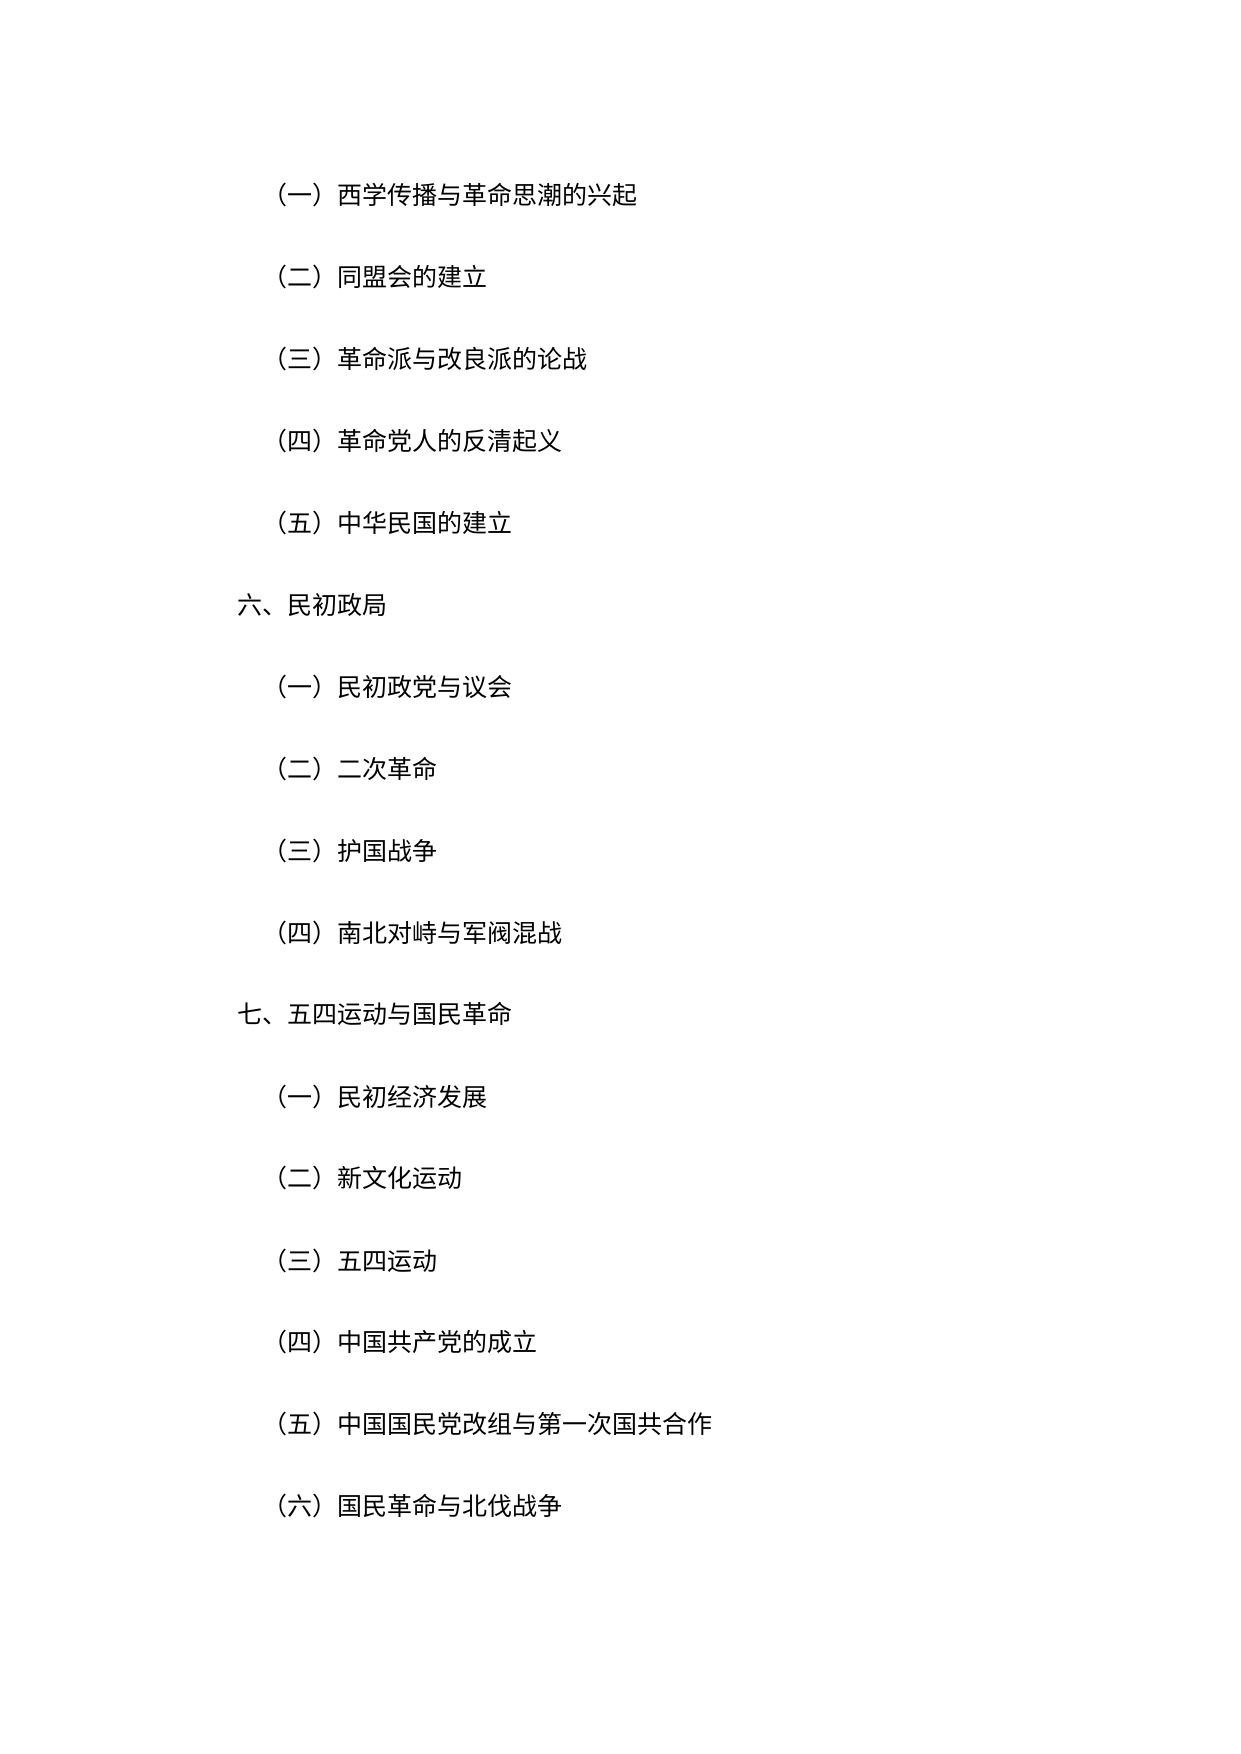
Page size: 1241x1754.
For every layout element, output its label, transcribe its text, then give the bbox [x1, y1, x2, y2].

text （四）南北对峙与军阀混战 [187, 900, 1053, 965]
text （五）中国国民党改组与第一次国共合作 [187, 1392, 1053, 1457]
text （六）国民革命与北伐战争 [187, 1474, 1053, 1539]
text （三）革命派与改良派的论战 [187, 326, 1053, 391]
text （四）革命党人的反清起义 [187, 408, 1053, 473]
text （四）中国共产党的成立 [187, 1310, 1053, 1375]
text （一）民初经济发展 [187, 1064, 1053, 1129]
text 七、五四运动与国民革命 [187, 982, 1053, 1047]
text （三）护国战争 [187, 818, 1053, 883]
text （五）中华民国的建立 [187, 490, 1053, 555]
text （一）民初政党与议会 [187, 654, 1053, 719]
text （二）同盟会的建立 [187, 244, 1053, 309]
text （二）二次革命 [187, 736, 1053, 801]
text （一）西学传播与革命思潮的兴起 [187, 162, 1053, 227]
text 六、民初政局 [187, 572, 1053, 637]
text （三）五四运动 [187, 1228, 1053, 1293]
text （二）新文化运动 [187, 1146, 1053, 1211]
